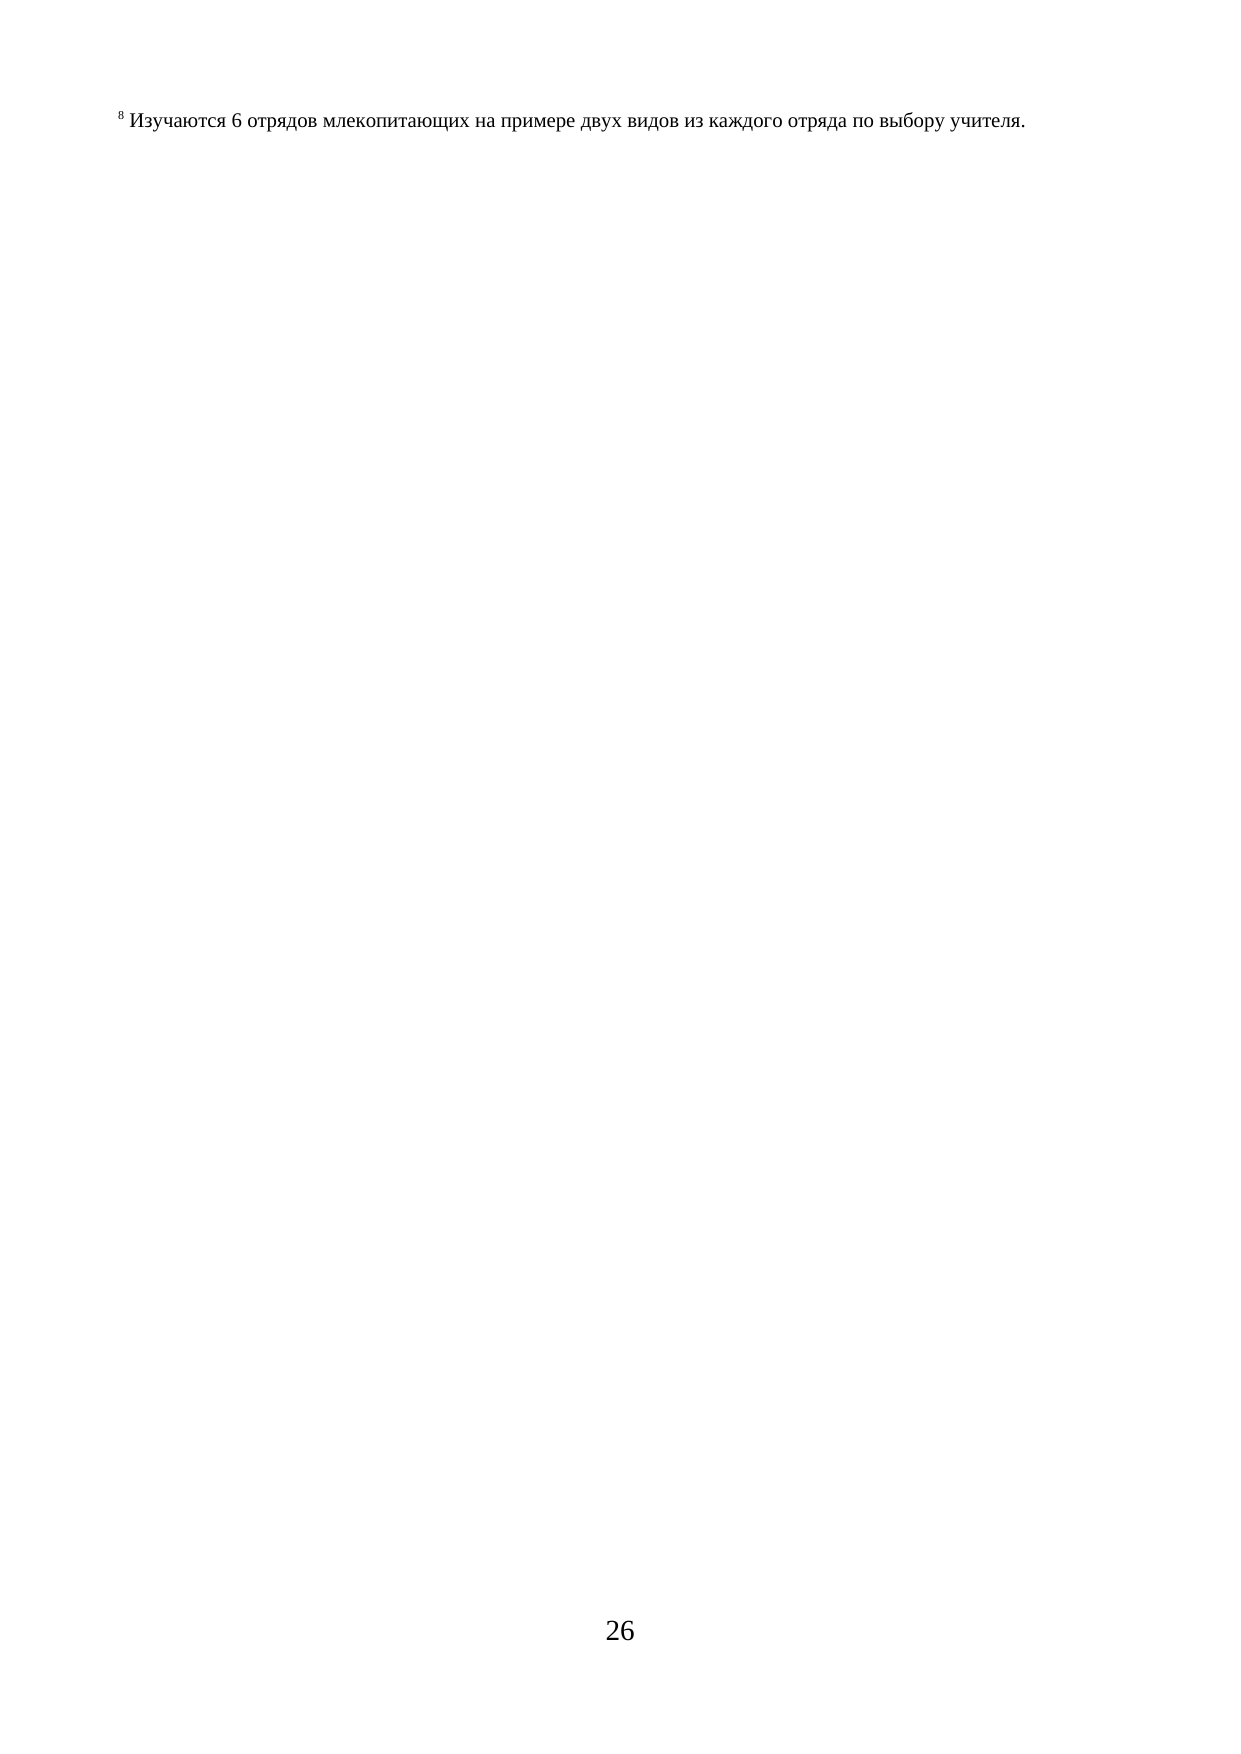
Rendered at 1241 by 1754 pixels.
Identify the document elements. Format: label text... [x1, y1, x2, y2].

text 8 Изучаются 6 отрядов млекопитающих на примере двух видов из каждого отряда по выбору учителя. [118, 108, 1198, 132]
